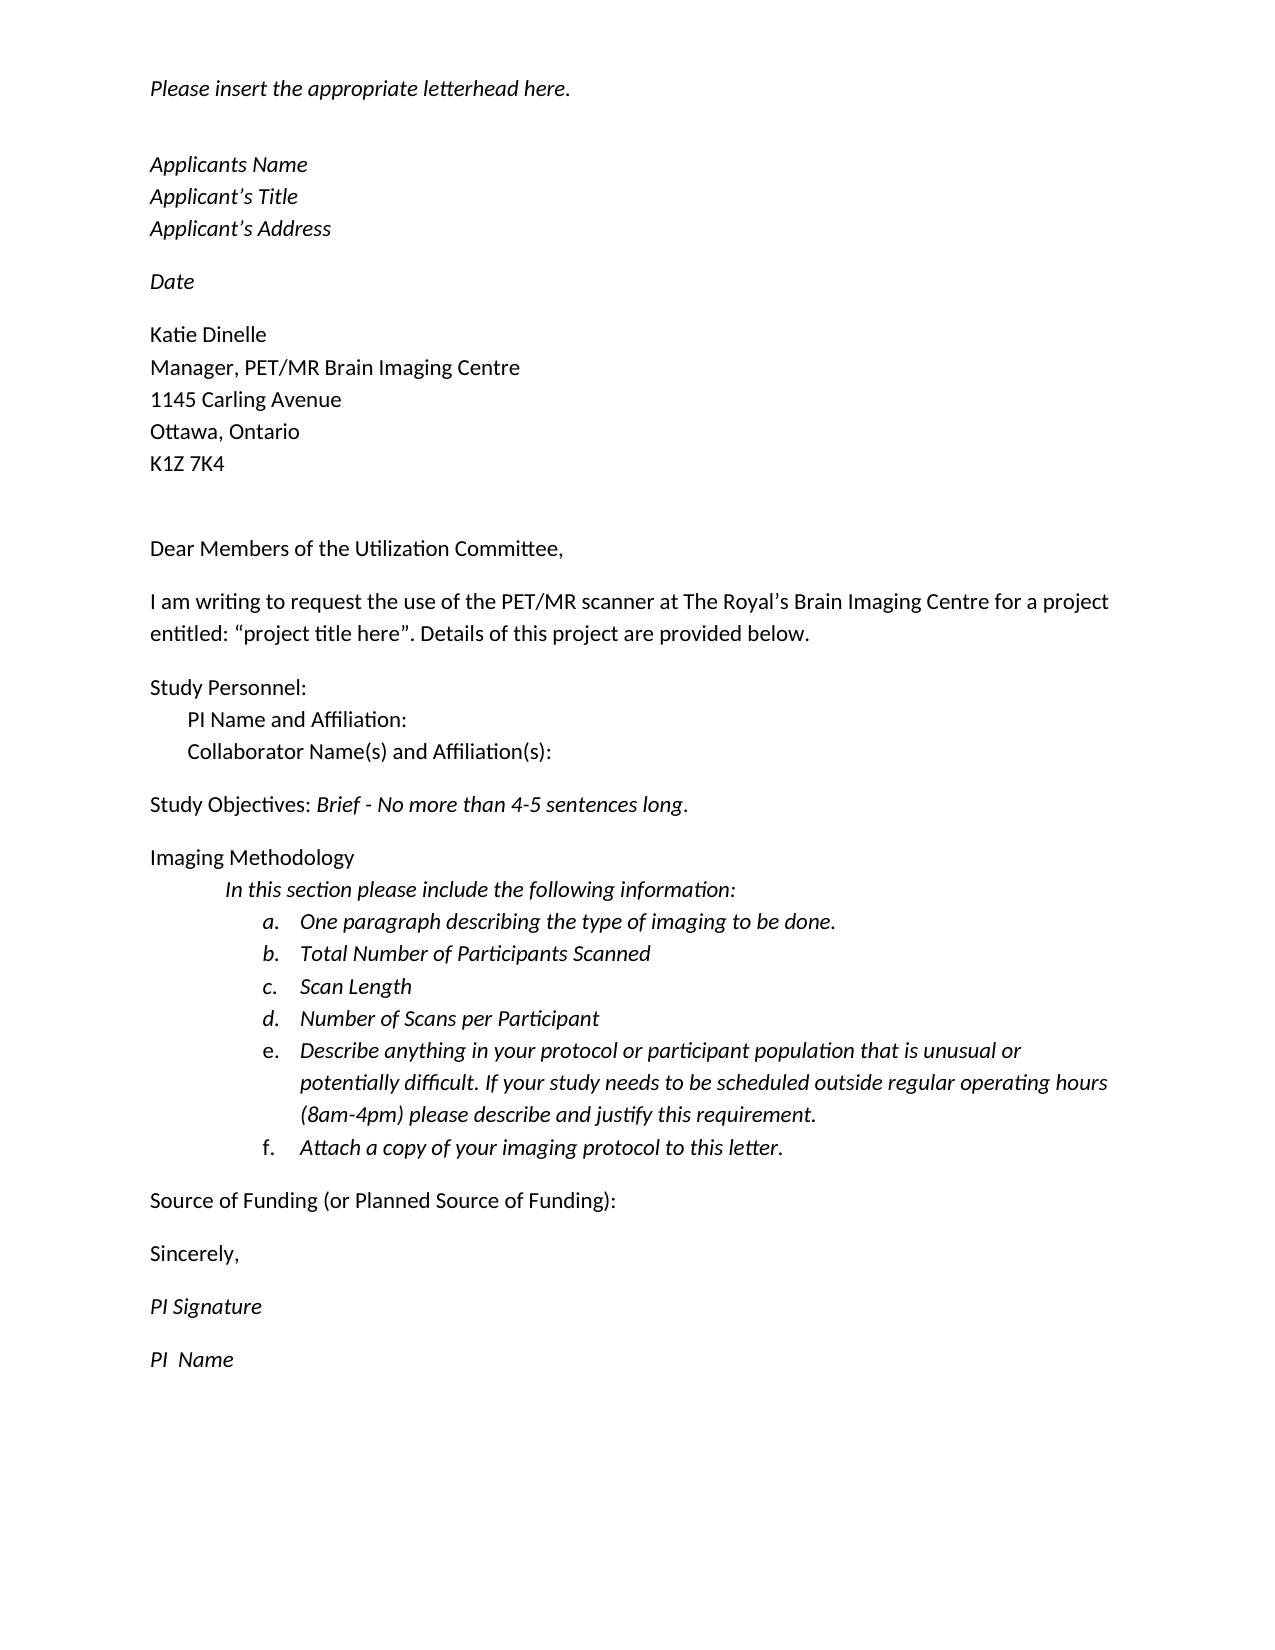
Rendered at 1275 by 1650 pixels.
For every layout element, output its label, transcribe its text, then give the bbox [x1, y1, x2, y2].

text PI Name [150, 1345, 1125, 1373]
text Study Personnel: [150, 673, 1125, 701]
text Study Objectives: Brief - No more than 4-5 sentences long. [150, 790, 1125, 818]
text Collaborator Name(s) and Affiliation(s): [187, 737, 1125, 765]
text Applicant’s Title [150, 182, 1125, 210]
text K1Z 7K4 [150, 449, 1125, 477]
list Number of Scans per Participant [262, 1004, 1125, 1032]
text Source of Funding (or Planned Source of Funding): [150, 1186, 1125, 1214]
text I am writing to request the use of the PET/MR scanner at The Royal’s Brain Imaging Centre for a project entitled: “project title here”. Details of this project are provided below. [150, 587, 1125, 648]
text Date [150, 267, 1125, 295]
text Imaging Methodology [150, 843, 1125, 871]
text PI Name and Affiliation: [187, 705, 1125, 733]
list In this section please include the following information: [225, 875, 1125, 903]
text 1145 Carling Avenue [150, 385, 1125, 413]
text Dear Members of the Utilization Committee, [150, 534, 1125, 562]
text PI Signature [150, 1292, 1125, 1320]
list Describe anything in your protocol or participant population that is unusual or potentially difficult. If your study needs to be scheduled outside regular operating hours (8am-4pm) please describe and justify this requirement. [262, 1036, 1125, 1128]
text Ottawa, Ontario [150, 417, 1125, 445]
text Katie Dinelle [150, 320, 1125, 348]
list One paragraph describing the type of imaging to be done. [262, 907, 1125, 935]
list Total Number of Participants Scanned [262, 939, 1125, 968]
text Sincerely, [150, 1239, 1125, 1267]
list Attach a copy of your imaging protocol to this letter. [262, 1133, 1125, 1161]
list Scan Length [262, 972, 1125, 1000]
text Manager, PET/MR Brain Imaging Centre [150, 353, 1125, 381]
text Applicants Name [150, 150, 1125, 178]
text Applicant’s Address [150, 214, 1125, 242]
